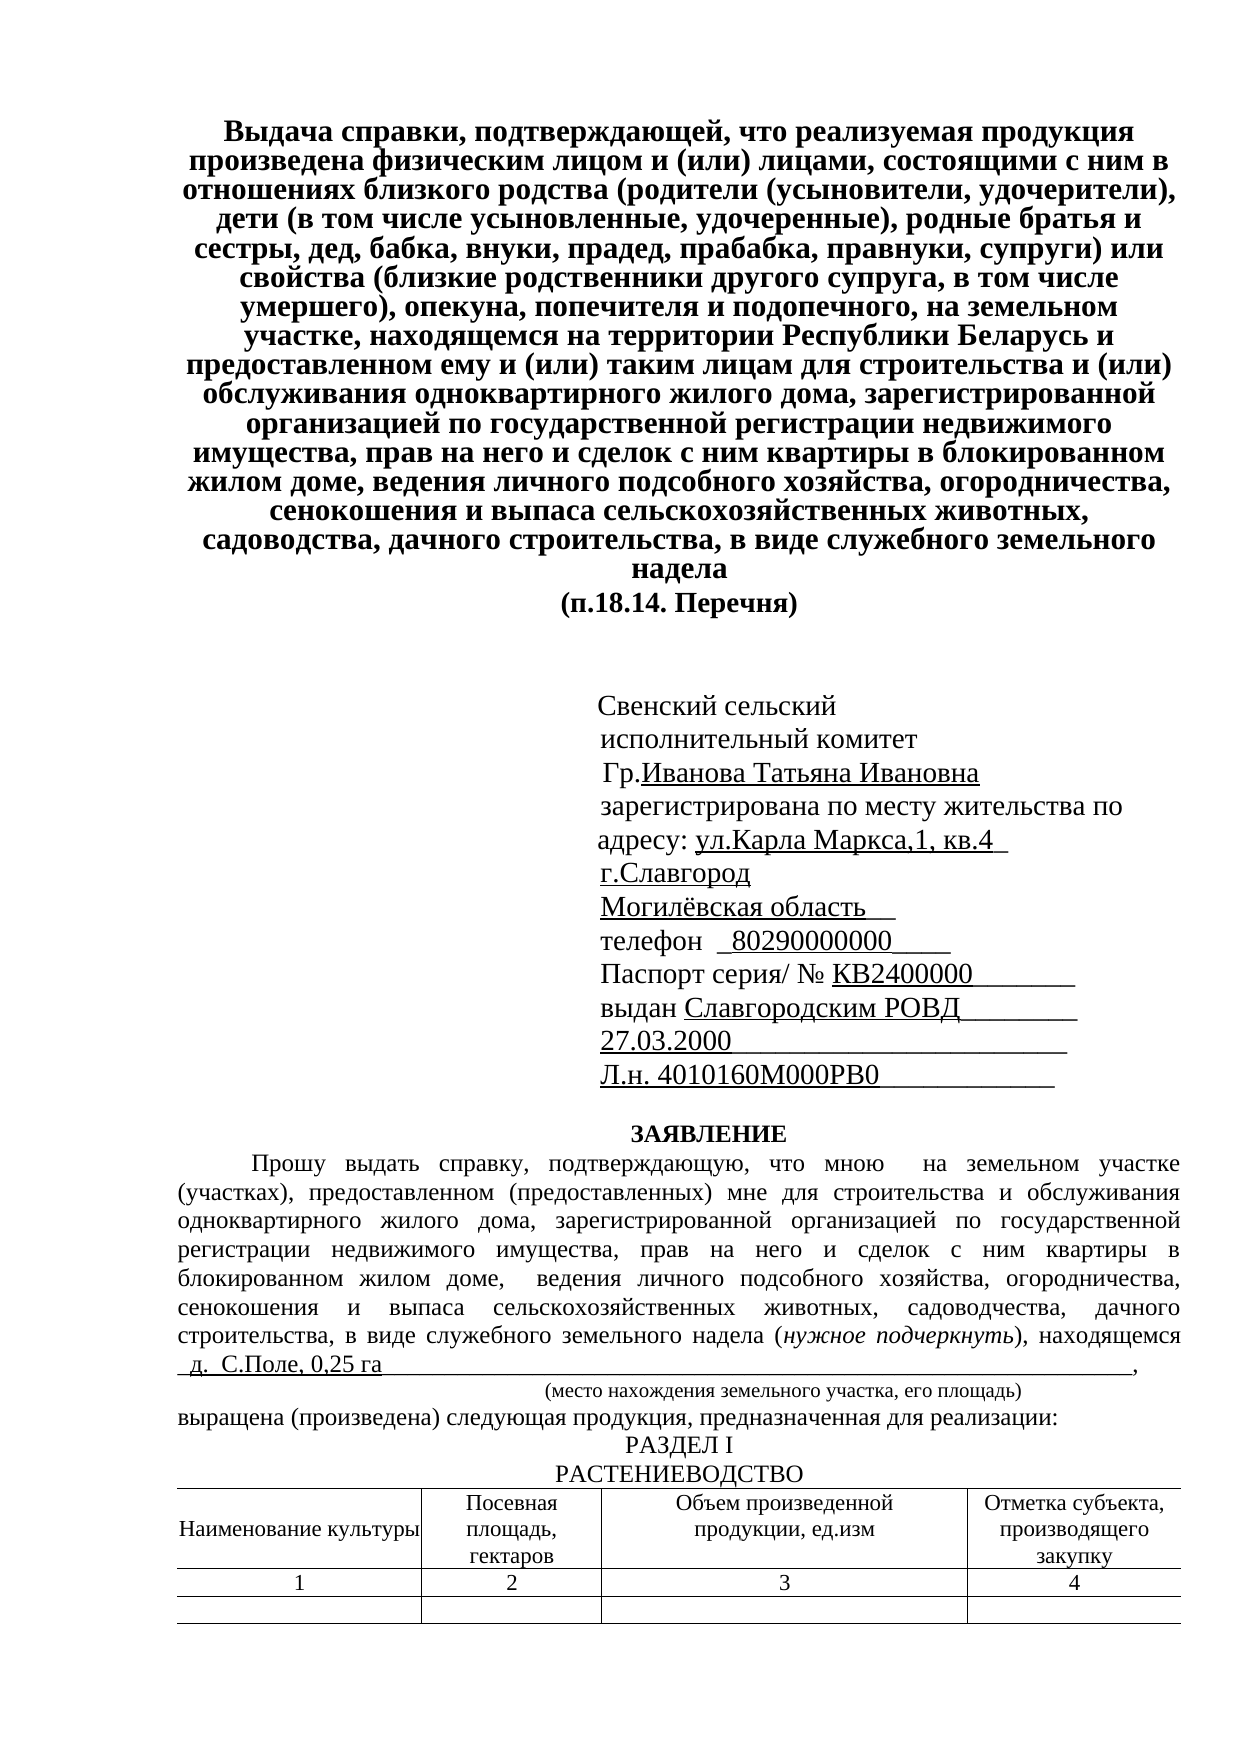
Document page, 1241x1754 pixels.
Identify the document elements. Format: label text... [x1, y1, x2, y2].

text Паспорт серия/ № КВ2400000_______ [177, 956, 1181, 990]
table_header Отметка субъекта, производящего закупку [968, 1489, 1181, 1568]
table_header Объем произведенной продукции, ед.изм [602, 1489, 967, 1568]
text исполнительный комитет [177, 721, 1181, 755]
table_cell 4 [968, 1569, 1181, 1596]
text выращена (произведена) следующая продукция, предназначенная для реализации: [177, 1402, 1181, 1431]
table_cell 3 [602, 1569, 967, 1596]
text РАСТЕНИЕВОДСТВО [177, 1459, 1181, 1488]
text телефон _80290000000____ [177, 923, 1181, 956]
text 27.03.2000_______________________ [177, 1023, 1181, 1057]
text РАЗДЕЛ I [177, 1431, 1181, 1459]
text Выдача справки, подтверждающей, что реализуемая продукция произведена физическим лицом и (или) лицами, состоящими с ним в отношениях близкого родства (родители (усыновители, удочерители), дети (в том числе усыновленные, удочеренные), родные братья и сестры, дед, бабка, внуки, прадед, прабабка, правнуки, супруги) или свойства (близкие родственники другого супруга, в том числе умершего), опекуна, попечителя и подопечного, на земельном участке, находящемся на территории Республики Беларусь и предоставленном ему и (или) таким лицам для строительства и (или) обслуживания одноквартирного жилого дома, зарегистрированной организацией по государственной регистрации недвижимого имущества, прав на него и сделок с ним квартиры в блокированном жилом доме, ведения личного подсобного хозяйства, огородничества, сенокошения и выпаса сельскохозяйственных животных, садоводства, дачного строительства, в виде служебного земельного надела [177, 118, 1181, 585]
text Могилёвская область__ [177, 889, 1181, 923]
text г.Славгород [177, 856, 1181, 889]
text (место нахождения земельного участка, его площадь) [177, 1378, 1181, 1402]
text ЗАЯВЛЕНИЕ [177, 1119, 1181, 1148]
text Л.н. 4010160М000РВ0____________ [177, 1057, 1181, 1090]
text (п.18.14. Перечня) [177, 585, 1181, 618]
table_header Посевная площадь, гектаров [422, 1489, 601, 1568]
table_cell 1 [177, 1569, 421, 1596]
table_cell 2 [422, 1569, 601, 1596]
table_cell [602, 1597, 967, 1623]
text выдан Славгородским РОВД________ [177, 990, 1181, 1023]
text зарегистрирована по месту жительства по адресу: ул.Карла Маркса,1, кв.4_ [177, 788, 1181, 856]
text Гр.Иванова Татьяна Ивановна [177, 755, 1181, 788]
text Свенский сельский [177, 688, 1181, 721]
table_cell [968, 1597, 1181, 1623]
text Прошу выдать справку, подтверждающую, что мною на земельном участке (участках), предоставленном (предоставленных) мне для строительства и обслуживания одноквартирного жилого дома, зарегистрированной организацией по государственной регистрации недвижимого имущества, прав на него и сделок с ним квартиры в блокированном жилом доме, ведения личного подсобного хозяйства, огородничества, сенокошения и выпаса сельскохозяйственных животных, садоводчества, дачного строительства, в виде служебного земельного надела (нужное подчеркнуть), находящемся _д._С.Поле, 0,25 га____________________________________________________________, [177, 1148, 1181, 1378]
table_header Наименование культуры [177, 1489, 421, 1568]
table_cell [177, 1597, 421, 1623]
table_cell [422, 1597, 601, 1623]
